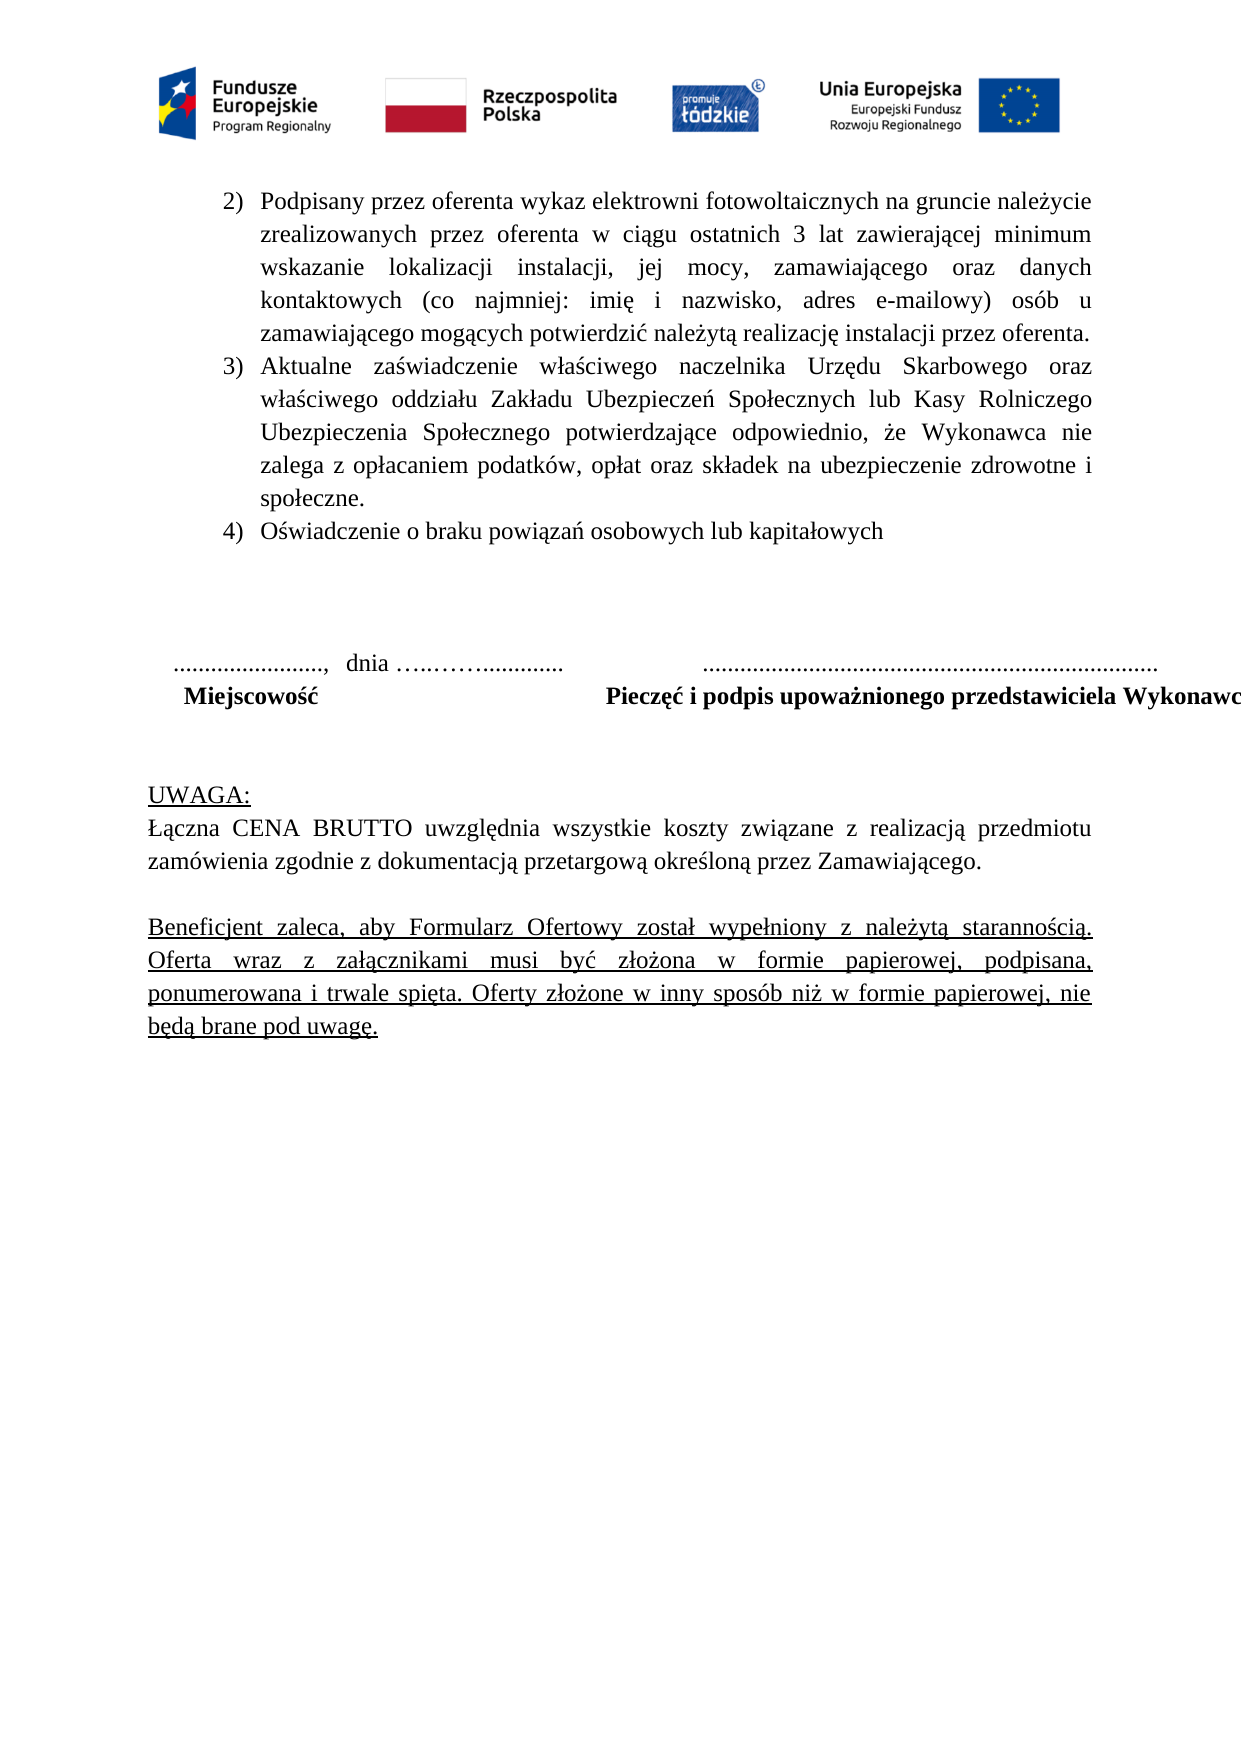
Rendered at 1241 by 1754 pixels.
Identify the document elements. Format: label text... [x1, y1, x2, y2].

text ........................, dnia …..……............. ......................................................................... [148, 648, 1093, 677]
text Beneficjent zaleca, aby Formularz Ofertowy został wypełniony z należytą starannością. Oferta wraz z załącznikami musi być złożona w formie papierowej, podpisana, ponumerowana i trwale spięta. Oferty złożone w inny sposób niż w formie papierowej, nie będą brane pod uwagę. [148, 939, 1093, 970]
text Miejscowość Pieczęć i podpis upoważnionego przedstawiciela Wykonawcy [148, 681, 1093, 710]
picture [147, 29, 1093, 186]
text UWAGA: [148, 780, 1093, 809]
text Beneficjent zaleca, aby Formularz Ofertowy został wypełniony z należytą starannością. Oferta wraz z załącznikami musi być złożona w formie papierowej, podpisana, ponumerowana i trwale spięta. Oferty złożone w inny sposób niż w formie papierowej, nie będą brane pod uwagę. [148, 912, 1093, 937]
list Aktualne zaświadczenie właściwego naczelnika Urzędu Skarbowego oraz właściwego oddziału Zakładu Ubezpieczeń Społecznych lub Kasy Rolniczego Ubezpieczenia Społecznego potwierdzające odpowiednio, że Wykonawca nie zalega z opłacaniem podatków, opłat oraz składek na ubezpieczenie zdrowotne i społeczne. [223, 351, 1093, 512]
text Beneficjent zaleca, aby Formularz Ofertowy został wypełniony z należytą starannością. Oferta wraz z załącznikami musi być złożona w formie papierowej, podpisana, ponumerowana i trwale spięta. Oferty złożone w inny sposób niż w formie papierowej, nie będą brane pod uwagę. [148, 972, 1093, 1040]
list Oświadczenie o braku powiązań osobowych lub kapitałowych [223, 516, 1093, 545]
list Podpisany przez oferenta wykaz elektrowni fotowoltaicznych na gruncie należycie zrealizowanych przez oferenta w ciągu ostatnich 3 lat zawierającej minimum wskazanie lokalizacji instalacji, jej mocy, zamawiającego oraz danych kontaktowych (co najmniej: imię i nazwisko, adres e-mailowy) osób u zamawiającego mogących potwierdzić należytą realizację instalacji przez oferenta. [223, 186, 1093, 347]
text Łączna CENA BRUTTO uwzględnia wszystkie koszty związane z realizacją przedmiotu zamówienia zgodnie z dokumentacją przetargową określoną przez Zamawiającego. [148, 813, 1093, 875]
